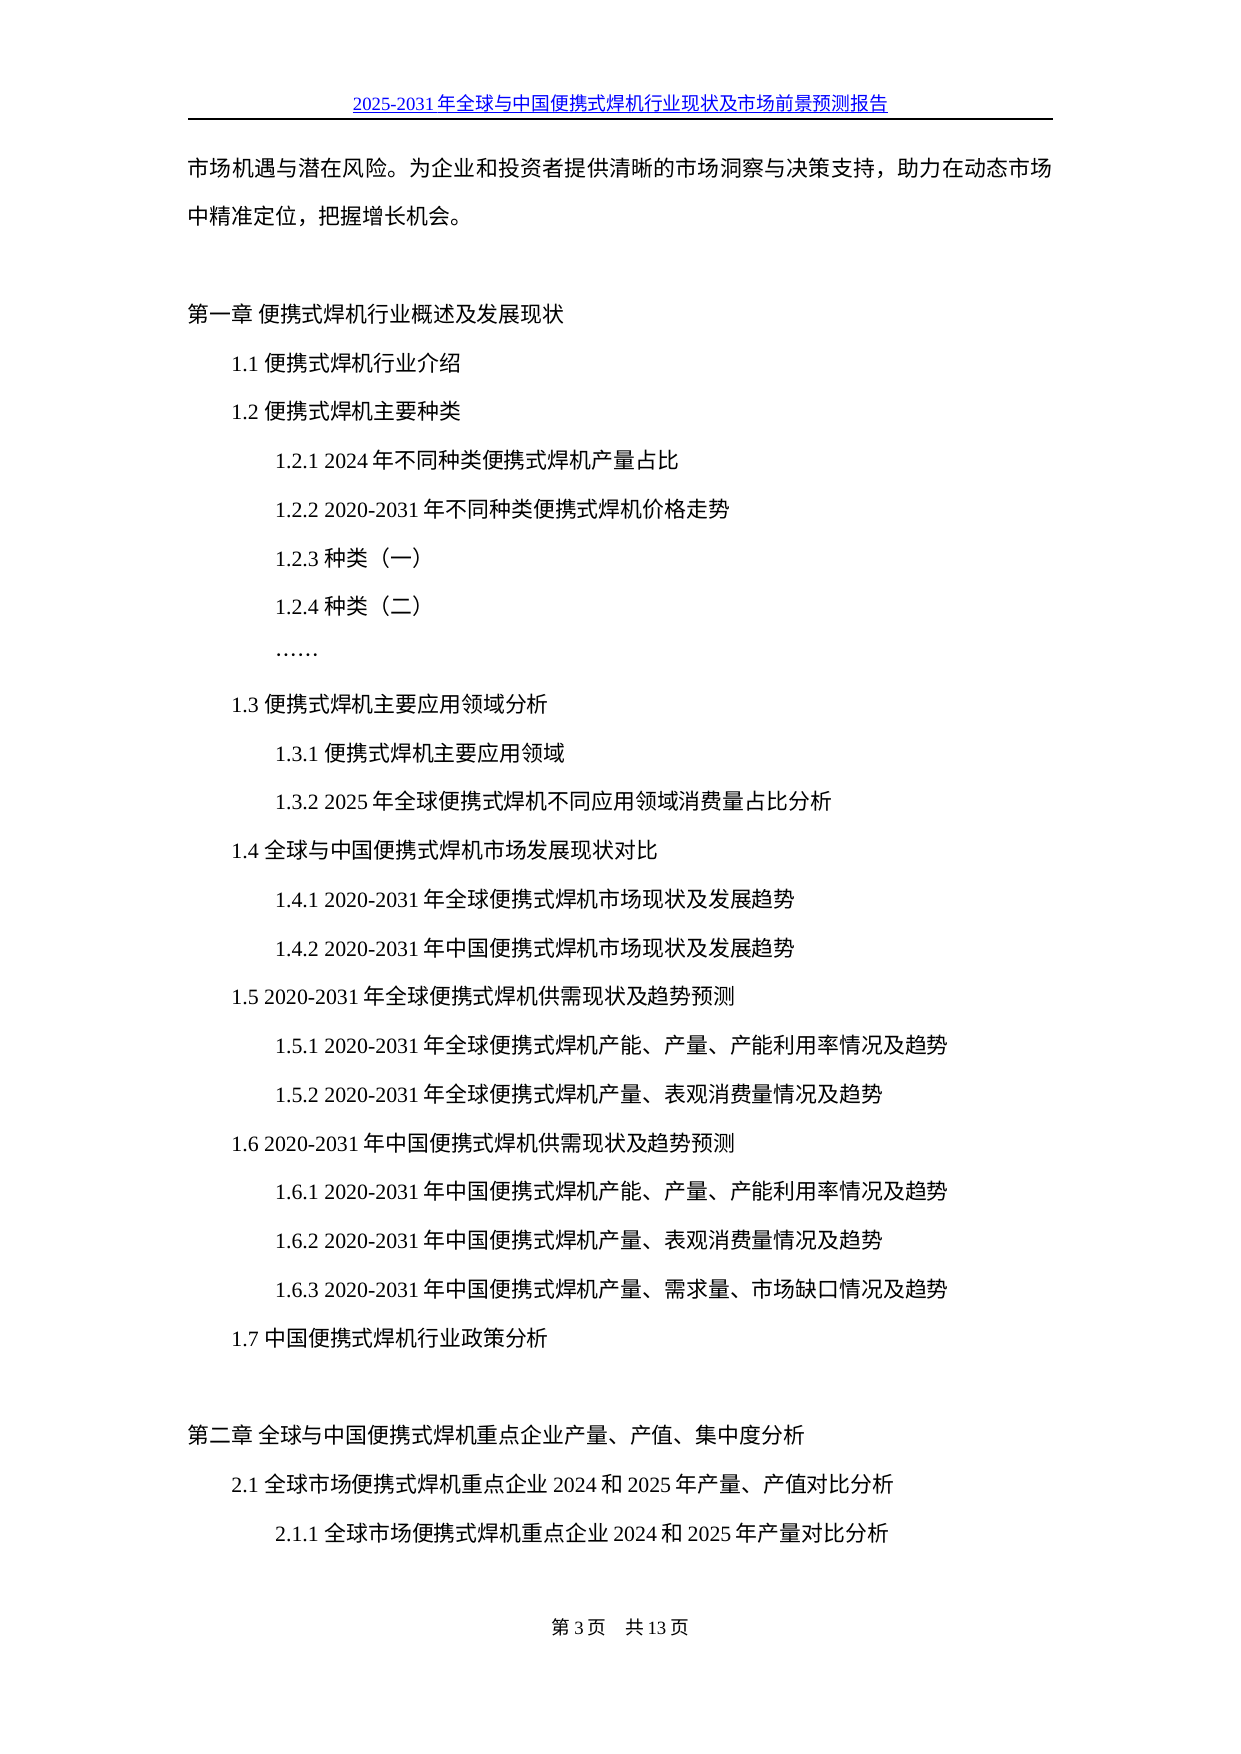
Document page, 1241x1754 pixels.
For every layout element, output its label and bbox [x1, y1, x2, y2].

text [187, 150, 1053, 1548]
